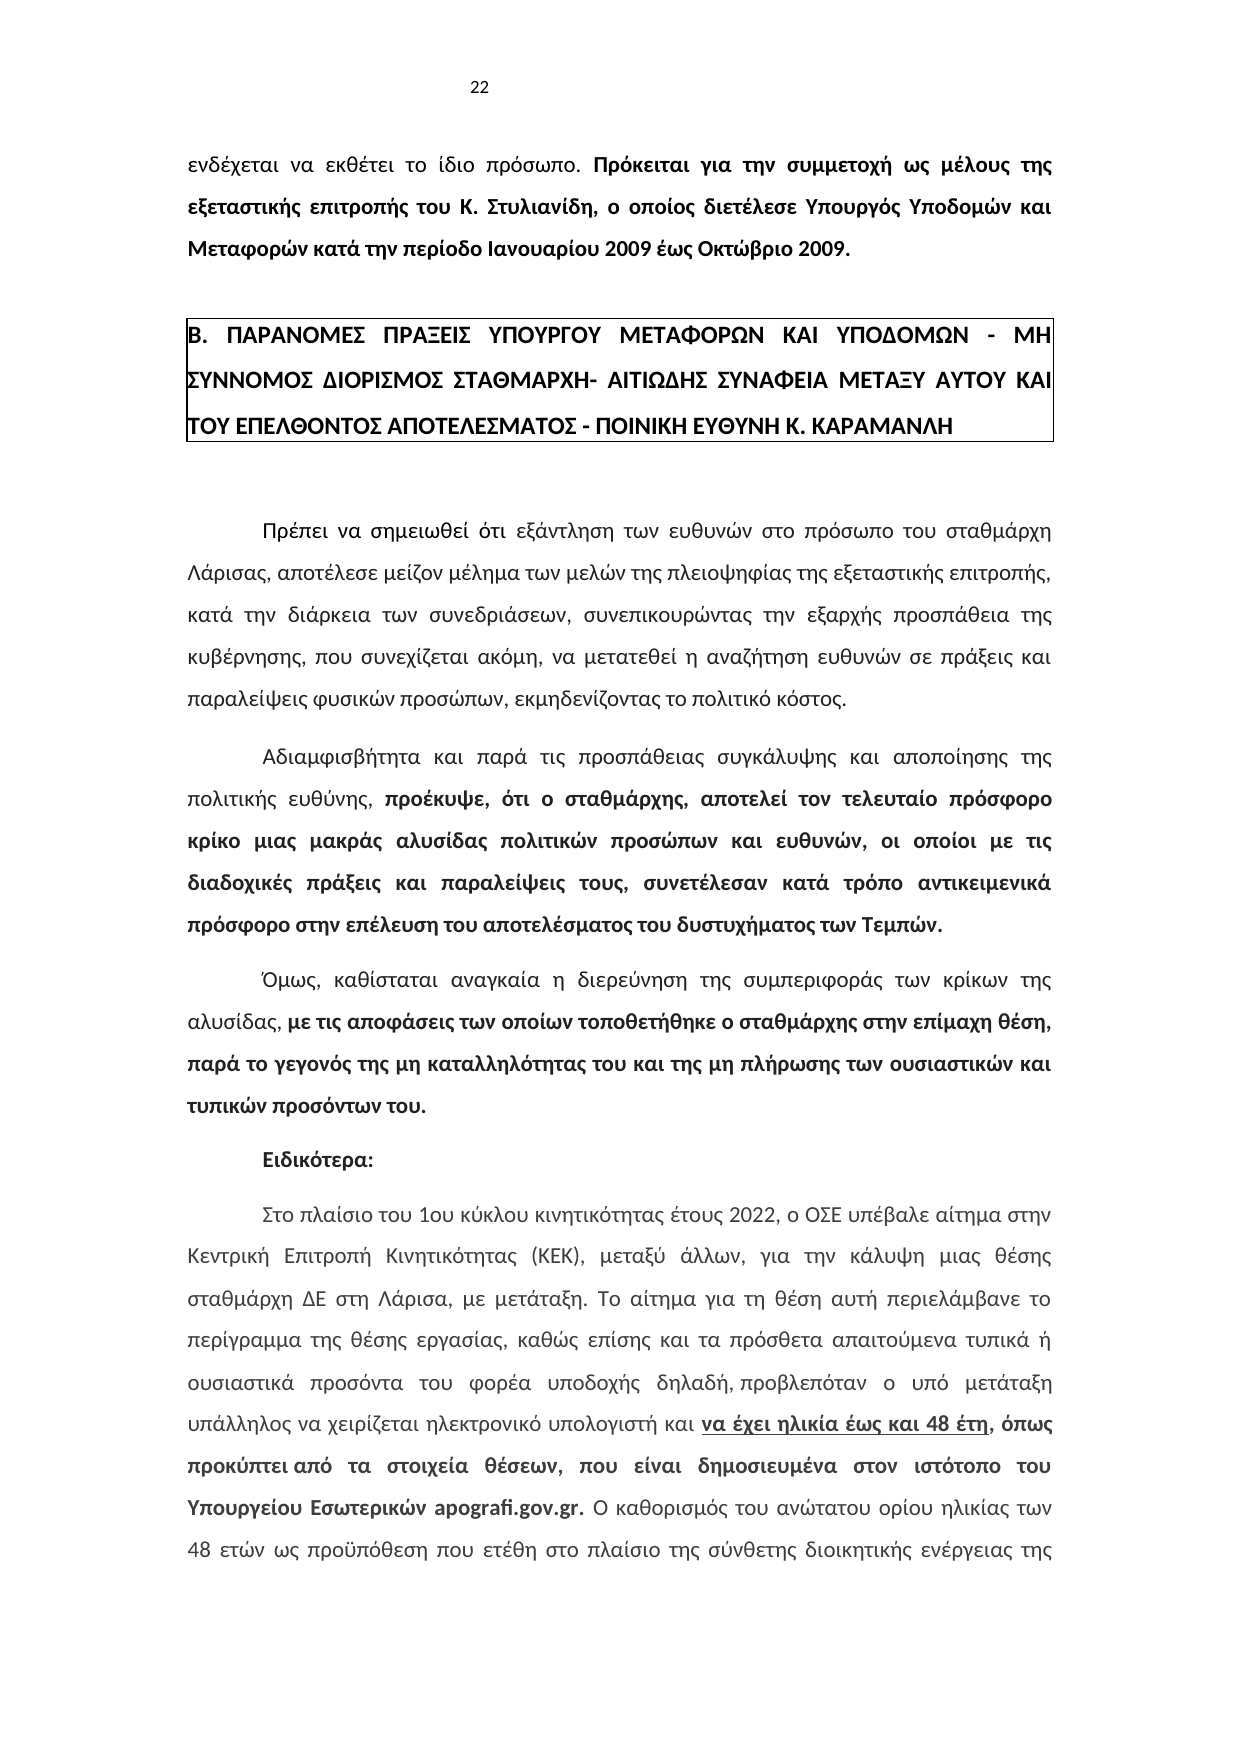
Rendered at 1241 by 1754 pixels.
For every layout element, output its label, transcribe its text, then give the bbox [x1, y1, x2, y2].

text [187, 150, 1053, 262]
text Ειδικότερα: [187, 1145, 1053, 1173]
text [187, 1501, 1053, 1563]
text Β. ΠΑΡΑΝΟΜΕΣ ΠΡΑΞΕΙΣ ΥΠΟΥΡΓΟΥ ΜΕΤΑΦΟΡΩΝ ΚΑΙ ΥΠΟΔΟΜΩΝ - ΜΗ ΣΥΝΝΟΜΟΣ ΔΙΟΡΙΣΜΟΣ ΣΤΑΘΜΑΡΧΗ- ΑΙΤΙΩΔΗΣ ΣΥΝΑΦΕΙΑ ΜΕΤΑΞΥ ΑΥΤΟΥ ΚΑΙ ΤΟΥ ΕΠΕΛΘΟΝΤΟΣ ΑΠΟΤΕΛΕΣΜΑΤΟΣ - ΠΟΙΝΙΚΗ ΕΥΘΥΝΗ Κ. ΚΑΡΑΜΑΝΛΗ [188, 319, 1053, 441]
text Όμως, καθίσταται αναγκαία η διερεύνηση της συμπεριφοράς των κρίκων της αλυσίδας, με τις αποφάσεις των οποίων τοποθετήθηκε ο σταθμάρχης στην επίμαχη θέση, παρά το γεγονός της μη καταλληλότητας του και της μη πλήρωσης των ουσιαστικών και τυπικών προσόντων του. [187, 965, 1053, 1119]
text Αδιαμφισβήτητα και παρά τις προσπάθειας συγκάλυψης και αποποίησης της πολιτικής ευθύνης, προέκυψε, ότι ο σταθμάρχης, αποτελεί τον τελευταίο πρόσφορο κρίκο μιας μακράς αλυσίδας πολιτικών προσώπων και ευθυνών, οι οποίοι με τις διαδοχικές πράξεις και παραλείψεις τους, συνετέλεσαν κατά τρόπο αντικειμενικά πρόσφορο στην επέλευση του αποτελέσματος του δυστυχήματος των Τεμπών. [187, 742, 1053, 938]
text Πρέπει να σημειωθεί ότι εξάντληση των ευθυνών στο πρόσωπο του σταθμάρχη Λάρισας, αποτέλεσε μείζον μέλημα των μελών της πλειοψηφίας της εξεταστικής επιτροπής, κατά την διάρκεια των συνεδριάσεων, συνεπικουρώντας την εξαρχής προσπάθεια της κυβέρνησης, που συνεχίζεται ακόμη, να μετατεθεί η αναζήτηση ευθυνών σε πράξεις και παραλείψεις φυσικών προσώπων, εκμηδενίζοντας το πολιτικό κόστος. [187, 516, 1053, 712]
